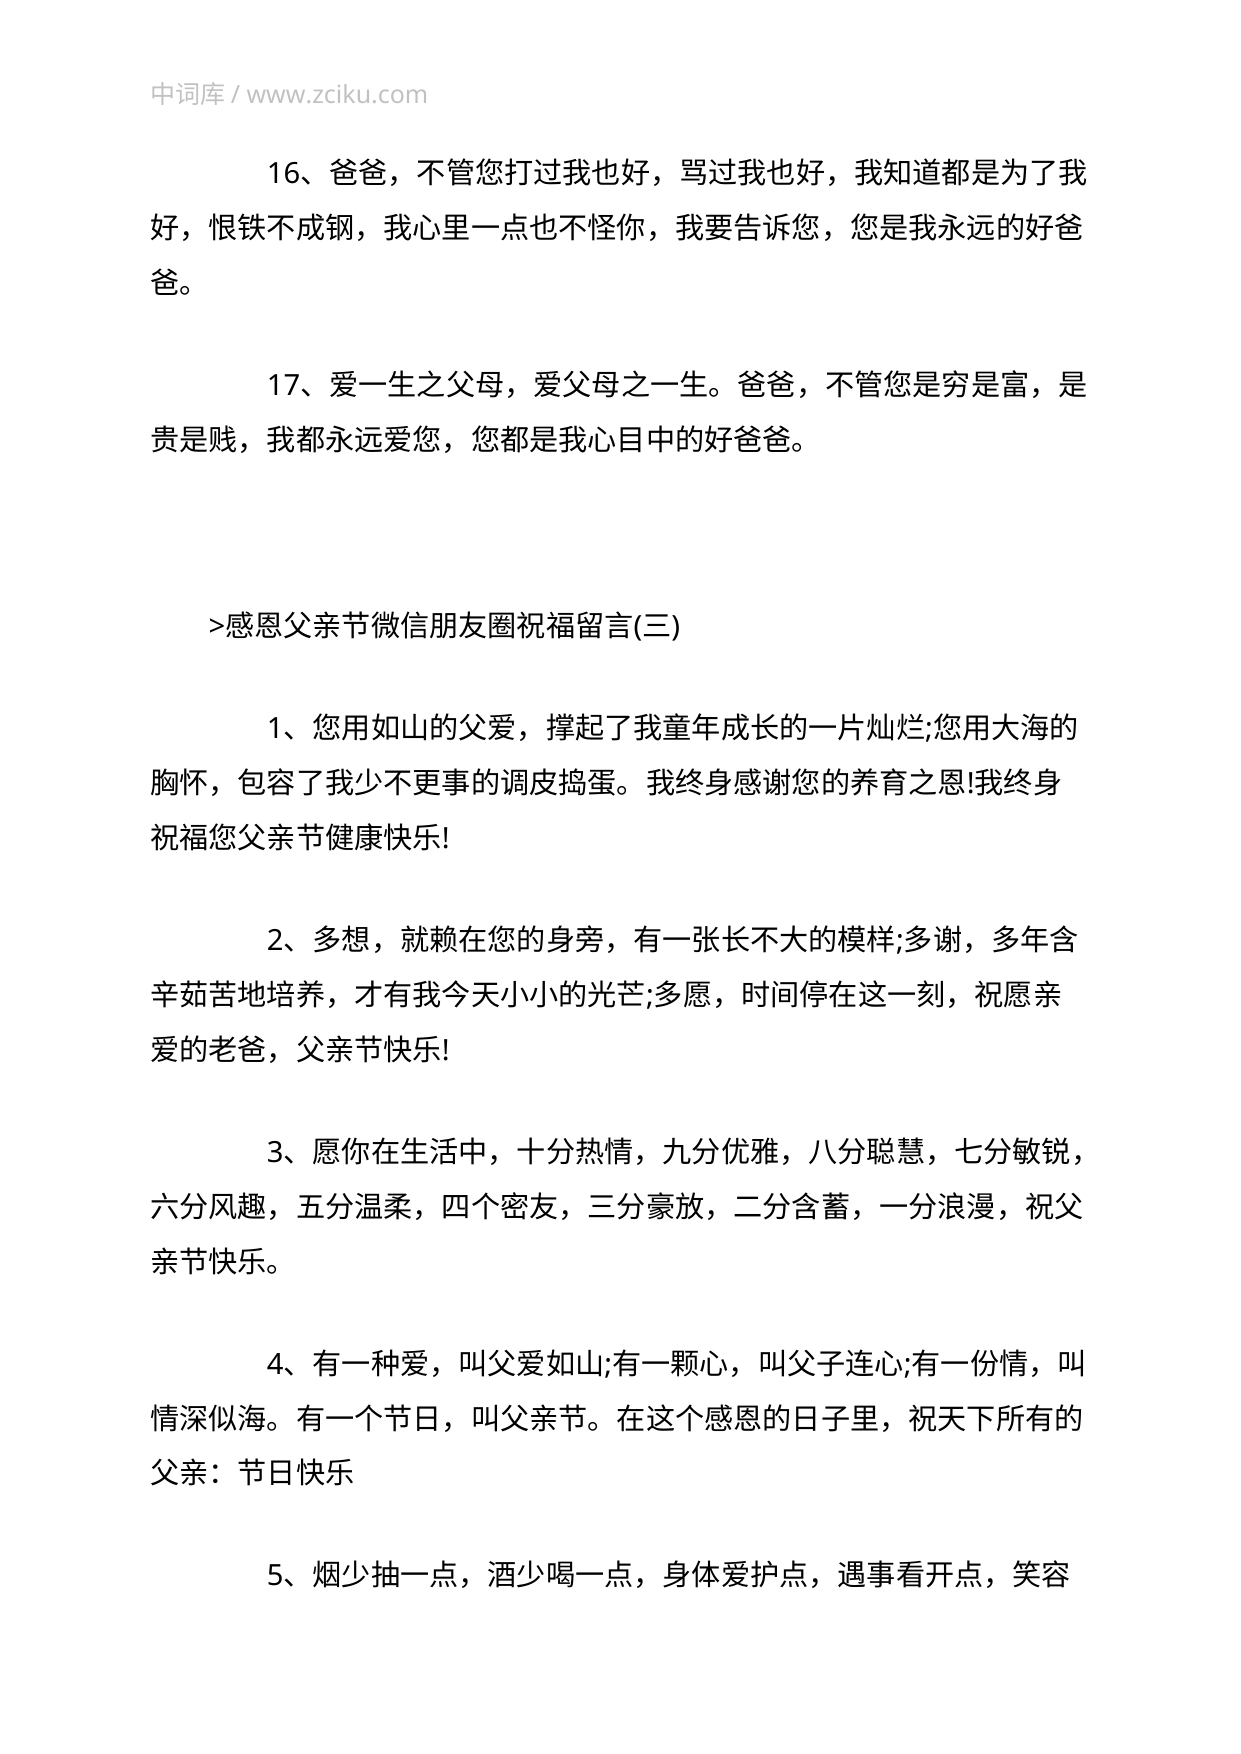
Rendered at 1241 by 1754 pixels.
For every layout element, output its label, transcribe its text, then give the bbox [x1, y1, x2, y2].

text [150, 1552, 1090, 1594]
text 2、多想，就赖在您的身旁，有一张长不大的模样;多谢，多年含辛茹苦地培养，才有我今天小小的光芒;多愿，时间停在这一刻，祝愿亲爱的老爸，父亲节快乐! [150, 917, 1090, 1069]
text 4、有一种爱，叫父爱如山;有一颗心，叫父子连心;有一份情，叫情深似海。有一个节日，叫父亲节。在这个感恩的日子里，祝天下所有的父亲：节日快乐 [150, 1340, 1090, 1492]
text 1、您用如山的父爱，撑起了我童年成长的一片灿烂;您用大海的胸怀，包容了我少不更事的调皮捣蛋。我终身感谢您的养育之恩!我终身祝福您父亲节健康快乐! [150, 704, 1090, 857]
text 17、爱一生之父母，爱父母之一生。爸爸，不管您是穷是富，是贵是贱，我都永远爱您，您都是我心目中的好爸爸。 [150, 362, 1090, 459]
text >感恩父亲节微信朋友圈祝福留言(三) [150, 603, 1090, 645]
text 3、愿你在生活中，十分热情，九分优雅，八分聪慧，七分敏锐，六分风趣，五分温柔，四个密友，三分豪放，二分含蓄，一分浪漫，祝父亲节快乐。 [150, 1128, 1090, 1281]
text 16、爸爸，不管您打过我也好，骂过我也好，我知道都是为了我好，恨铁不成钢，我心里一点也不怪你，我要告诉您，您是我永远的好爸爸。 [150, 150, 1090, 302]
